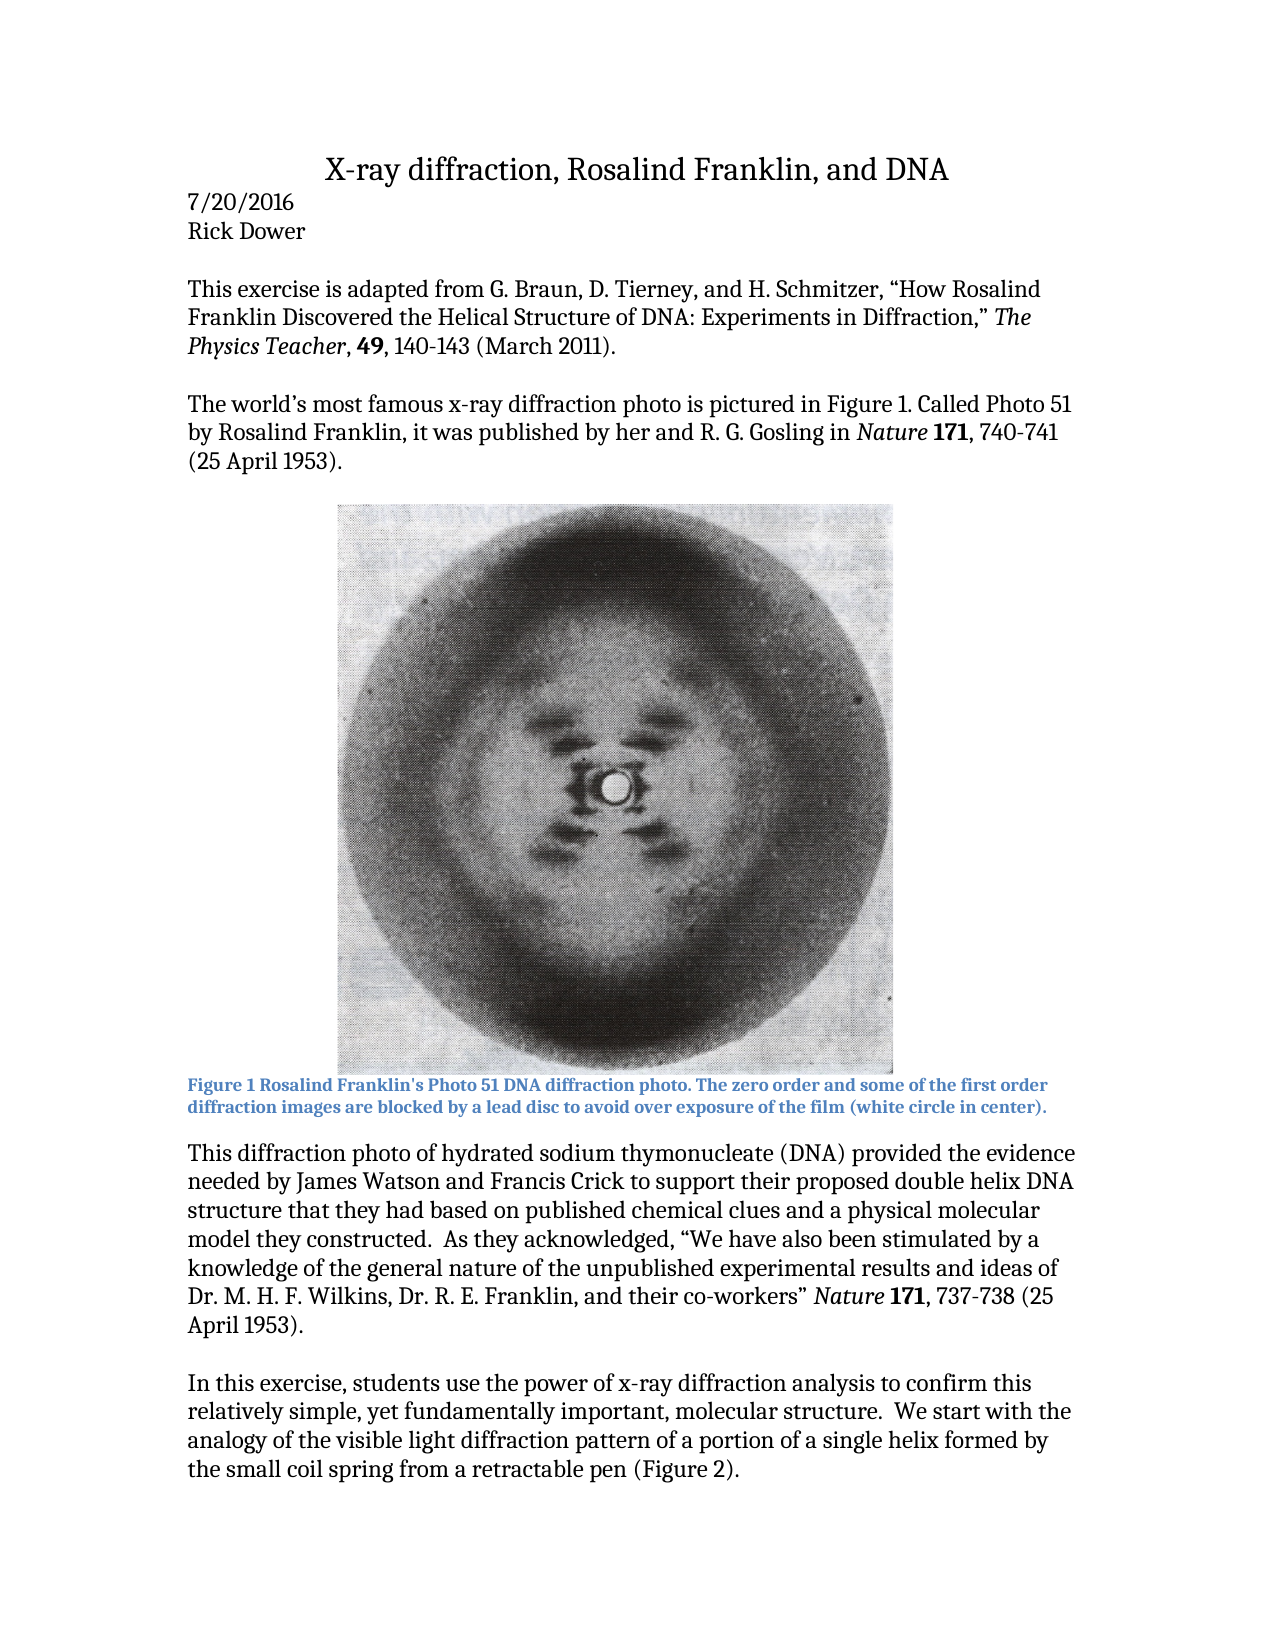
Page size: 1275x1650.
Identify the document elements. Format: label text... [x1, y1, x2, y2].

text The world’s most famous x-ray diffraction photo is pictured in Figure 1. Called Photo 51 by Rosalind Franklin, it was published by her and R. G. Gosling in Nature 171, 740-741 (25 April 1953). [187, 389, 1087, 476]
text Rick Dower [187, 217, 1087, 246]
text 7/20/2016 [187, 188, 1087, 217]
picture [337, 504, 894, 1075]
text This exercise is adapted from G. Braun, D. Tierney, and H. Schmitzer, “How Rosalind Franklin Discovered the Helical Structure of DNA: Experiments in Diffraction,” The Physics Teacher, 49, 140-143 (March 2011). [187, 274, 1087, 361]
text X-ray diffraction, Rosalind Franklin, and DNA [187, 150, 1087, 188]
text This diffraction photo of hydrated sodium thymonucleate (DNA) provided the evidence needed by James Watson and Francis Crick to support their proposed double helix DNA structure that they had based on published chemical clues and a physical molecular model they constructed. As they acknowledged, “We have also been stimulated by a knowledge of the general nature of the unpublished experimental results and ideas of Dr. M. H. F. Wilkins, Dr. R. E. Franklin, and their co-workers” Nature 171, 737-738 (25 April 1953). [187, 1138, 1087, 1340]
text In this exercise, students use the power of x-ray diffraction analysis to confirm this relatively simple, yet fundamentally important, molecular structure. We start with the analogy of the visible light diffraction pattern of a portion of a single helix formed by the small coil spring from a retractable pen (Figure 2). [187, 1368, 1087, 1483]
